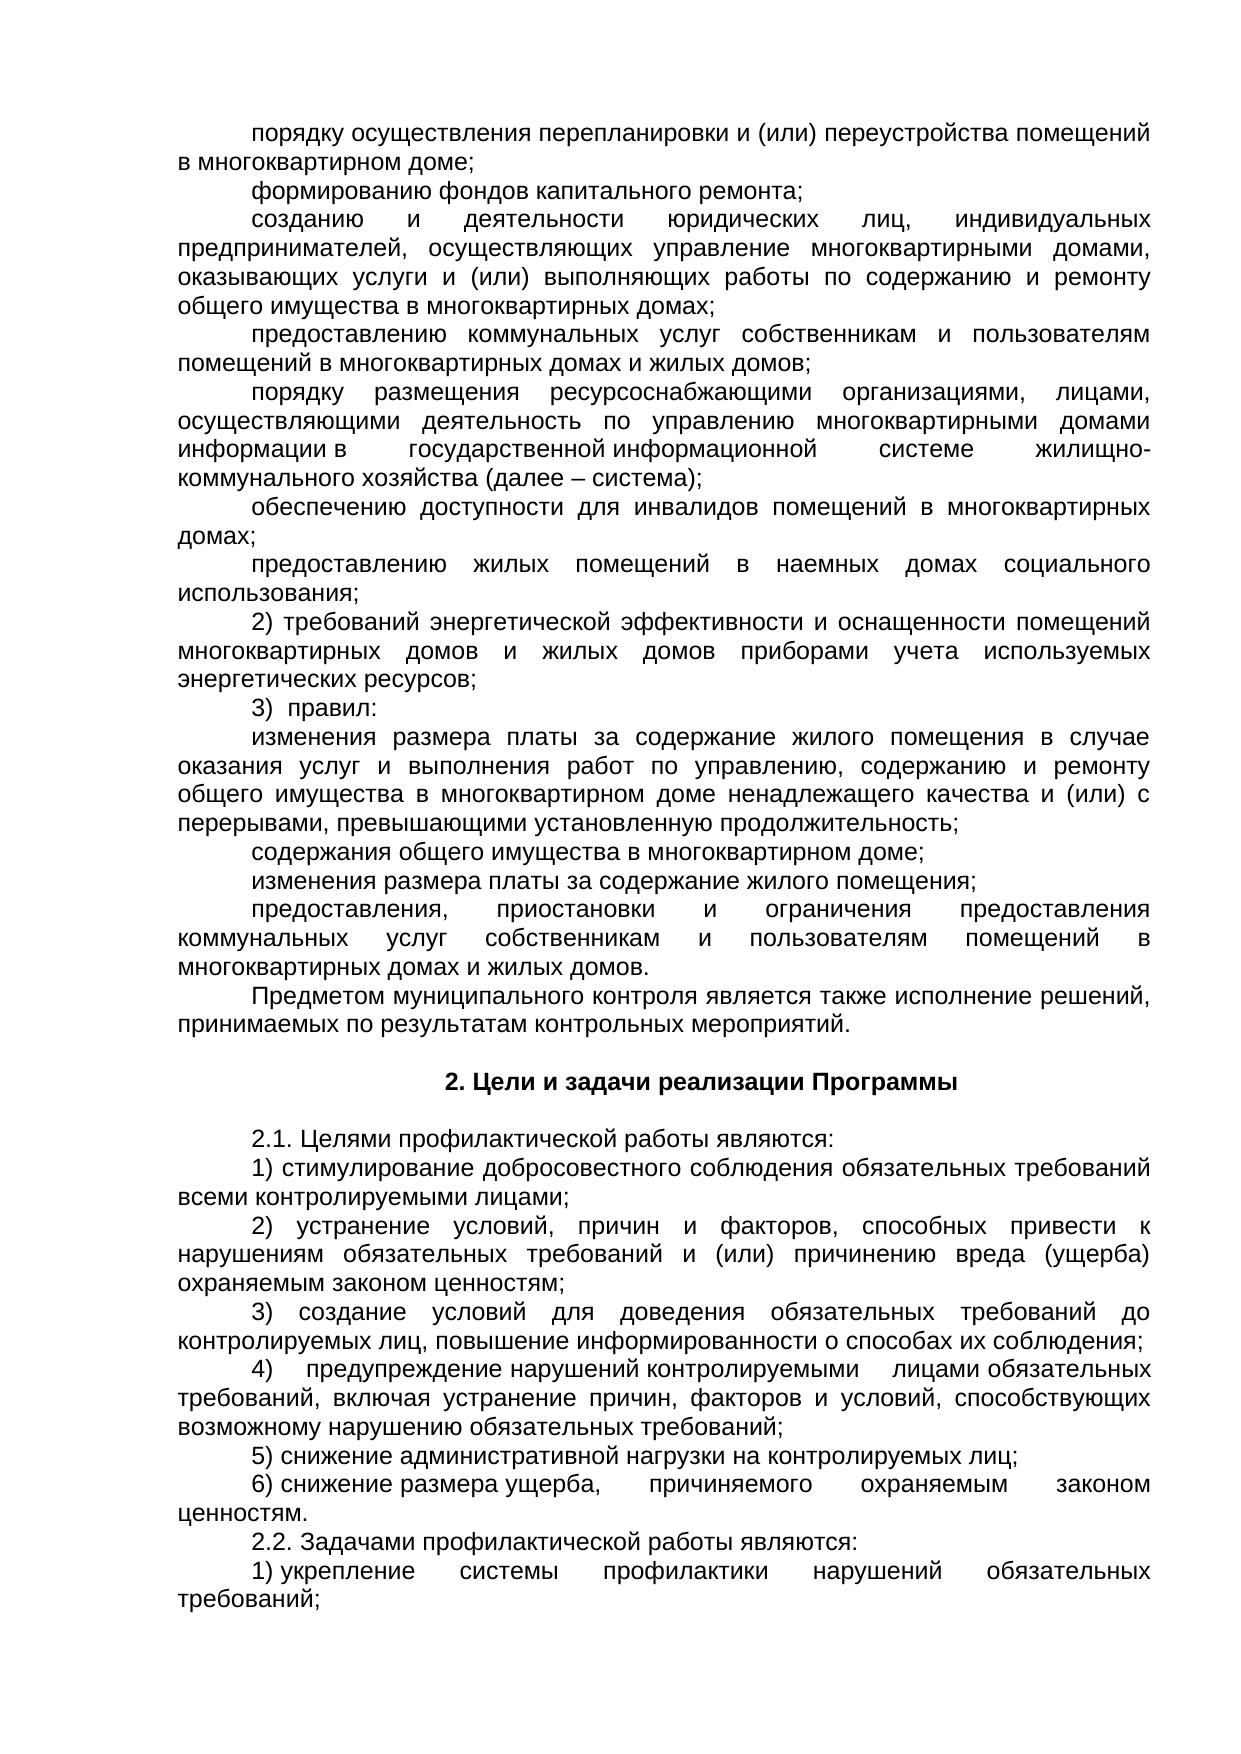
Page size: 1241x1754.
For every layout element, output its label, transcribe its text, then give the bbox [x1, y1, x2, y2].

text 2. Цели и задачи реализации Программы [177, 1067, 1152, 1096]
text 1) стимулирование добросовестного соблюдения обязательных требований всеми контролируемыми лицами; [177, 1153, 1152, 1211]
text изменения размера платы за содержание жилого помещения в случае оказания услуг и выполнения работ по управлению, содержанию и ремонту общего имущества в многоквартирном доме ненадлежащего качества и (или) с перерывами, превышающими установленную продолжительность; [177, 722, 1152, 837]
text 2.2. Задачами профилактической работы являются: [177, 1527, 1152, 1556]
text созданию и деятельности юридических лиц, индивидуальных предпринимателей, осуществляющих управление многоквартирными домами, оказывающих услуги и (или) выполняющих работы по содержанию и ремонту общего имущества в многоквартирных домах; [177, 204, 1152, 319]
text порядку осуществления перепланировки и (или) переустройства помещений в многоквартирном доме; [177, 118, 1152, 176]
text 3) создание условий для доведения обязательных требований до контролируемых лиц, повышение информированности о способах их соблюдения; [177, 1297, 1152, 1354]
text 5) снижение административной нагрузки на контролируемых лиц; [177, 1441, 1152, 1469]
text формированию фондов капитального ремонта; [177, 176, 1152, 204]
text изменения размера платы за содержание жилого помещения; [177, 866, 1152, 894]
text содержания общего имущества в многоквартирном доме; [177, 837, 1152, 866]
text предоставлению жилых помещений в наемных домах социального использования; [177, 549, 1152, 607]
text 3) правил: [177, 693, 1152, 722]
text Предметом муниципального контроля является также исполнение решений, принимаемых по результатам контрольных мероприятий. [177, 981, 1152, 1038]
text 4) предупреждение нарушений контролируемыми лицами обязательных требований, включая устранение причин, факторов и условий, способствующих возможному нарушению обязательных требований; [177, 1354, 1152, 1441]
text предоставления, приостановки и ограничения предоставления коммунальных услуг собственникам и пользователям помещений в многоквартирных домах и жилых домов. [177, 894, 1152, 981]
text 2) требований энергетической эффективности и оснащенности помещений многоквартирных домов и жилых домов приборами учета используемых энергетических ресурсов; [177, 607, 1152, 693]
text 6) снижение размера ущерба, причиняемого охраняемым законом ценностям. [177, 1469, 1152, 1527]
text 1) укрепление системы профилактики нарушений обязательных требований; [177, 1556, 1152, 1613]
text обеспечению доступности для инвалидов помещений в многоквартирных домах; [177, 492, 1152, 549]
text 2.1. Целями профилактической работы являются: [177, 1124, 1152, 1153]
text порядку размещения ресурсоснабжающими организациями, лицами, осуществляющими деятельность по управлению многоквартирными домами информации в государственной информационной системе жилищно-коммунального хозяйства (далее – система); [177, 377, 1152, 492]
text предоставлению коммунальных услуг собственникам и пользователям помещений в многоквартирных домах и жилых домов; [177, 319, 1152, 377]
text 2) устранение условий, причин и факторов, способных привести к нарушениям обязательных требований и (или) причинению вреда (ущерба) охраняемым законом ценностям; [177, 1211, 1152, 1297]
